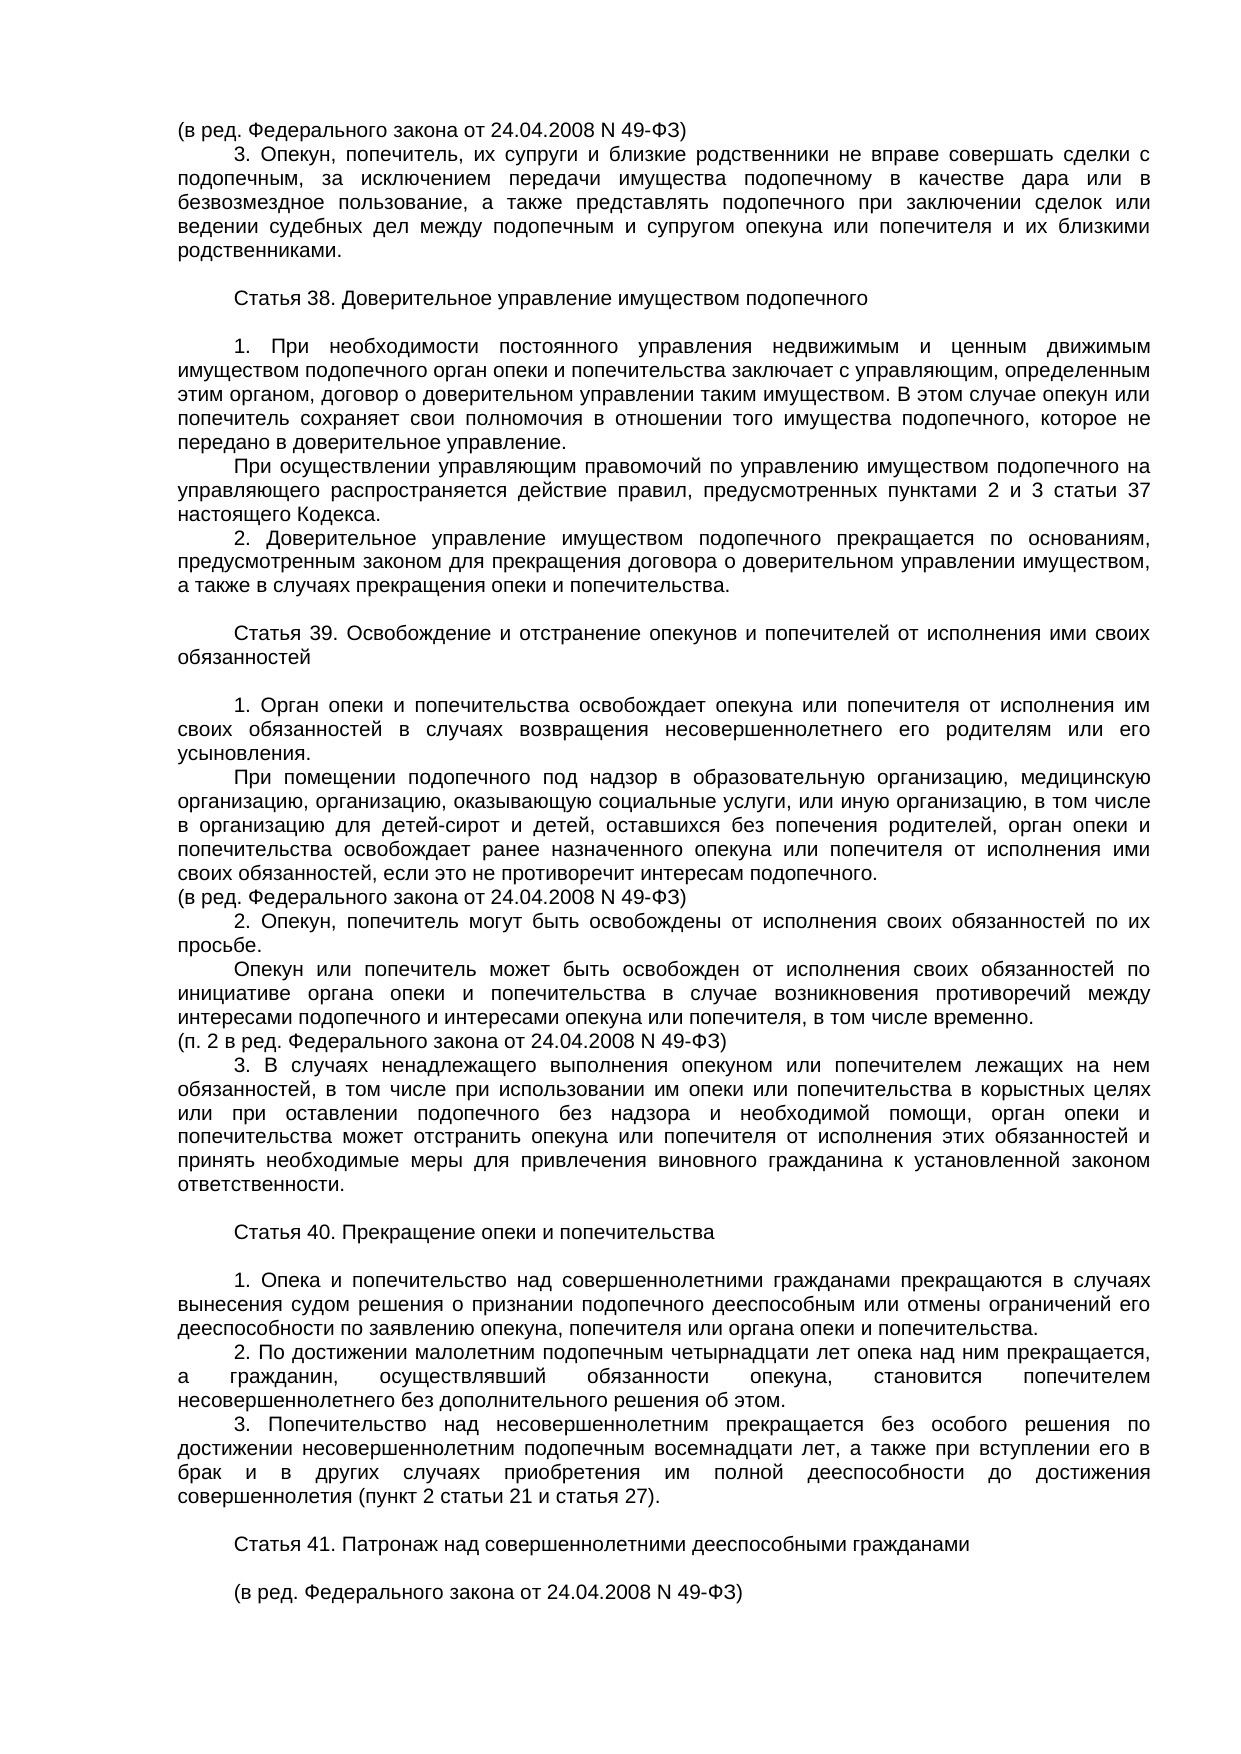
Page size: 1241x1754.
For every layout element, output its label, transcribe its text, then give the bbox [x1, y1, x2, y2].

text (в ред. Федерального закона от 24.04.2008 N 49-ФЗ) [177, 885, 1152, 909]
text 2. Доверительное управление имуществом подопечного прекращается по основаниям, предусмотренным законом для прекращения договора о доверительном управлении имуществом, а также в случаях прекращения опеки и попечительства. [177, 525, 1152, 597]
text 1. Орган опеки и попечительства освобождает опекуна или попечителя от исполнения им своих обязанностей в случаях возвращения несовершеннолетнего его родителям или его усыновления. [177, 693, 1152, 765]
text Статья 39. Освобождение и отстранение опекунов и попечителей от исполнения ими своих обязанностей [177, 621, 1152, 669]
text 2. По достижении малолетним подопечным четырнадцати лет опека над ним прекращается, а гражданин, осуществлявший обязанности опекуна, становится попечителем несовершеннолетнего без дополнительного решения об этом. [177, 1340, 1152, 1412]
text (в ред. Федерального закона от 24.04.2008 N 49-ФЗ) [177, 1579, 1152, 1603]
text 1. Опека и попечительство над совершеннолетними гражданами прекращаются в случаях вынесения судом решения о признании подопечного дееспособным или отмены ограничений его дееспособности по заявлению опекуна, попечителя или органа опеки и попечительства. [177, 1268, 1152, 1340]
text Статья 38. Доверительное управление имуществом подопечного [177, 286, 1152, 310]
text 3. В случаях ненадлежащего выполнения опекуном или попечителем лежащих на нем обязанностей, в том числе при использовании им опеки или попечительства в корыстных целях или при оставлении подопечного без надзора и необходимой помощи, орган опеки и попечительства может отстранить опекуна или попечителя от исполнения этих обязанностей и принять необходимые меры для привлечения виновного гражданина к установленной законом ответственности. [177, 1052, 1152, 1196]
text (в ред. Федерального закона от 24.04.2008 N 49-ФЗ) [177, 118, 1152, 142]
text Статья 41. Патронаж над совершеннолетними дееспособными гражданами [177, 1532, 1152, 1556]
text При помещении подопечного под надзор в образовательную организацию, медицинскую организацию, организацию, оказывающую социальные услуги, или иную организацию, в том числе в организацию для детей-сирот и детей, оставшихся без попечения родителей, орган опеки и попечительства освобождает ранее назначенного опекуна или попечителя от исполнения ими своих обязанностей, если это не противоречит интересам подопечного. [177, 765, 1152, 885]
text 3. Опекун, попечитель, их супруги и близкие родственники не вправе совершать сделки с подопечным, за исключением передачи имущества подопечному в качестве дара или в безвозмездное пользование, а также представлять подопечного при заключении сделок или ведении судебных дел между подопечным и супругом опекуна или попечителя и их близкими родственниками. [177, 142, 1152, 262]
text Статья 40. Прекращение опеки и попечительства [177, 1220, 1152, 1244]
text (п. 2 в ред. Федерального закона от 24.04.2008 N 49-ФЗ) [177, 1028, 1152, 1052]
text 1. При необходимости постоянного управления недвижимым и ценным движимым имуществом подопечного орган опеки и попечительства заключает с управляющим, определенным этим органом, договор о доверительном управлении таким имуществом. В этом случае опекун или попечитель сохраняет свои полномочия в отношении того имущества подопечного, которое не передано в доверительное управление. [177, 334, 1152, 453]
text Опекун или попечитель может быть освобожден от исполнения своих обязанностей по инициативе органа опеки и попечительства в случае возникновения противоречий между интересами подопечного и интересами опекуна или попечителя, в том числе временно. [177, 957, 1152, 1028]
text При осуществлении управляющим правомочий по управлению имуществом подопечного на управляющего распространяется действие правил, предусмотренных пунктами 2 и 3 статьи 37 настоящего Кодекса. [177, 453, 1152, 525]
text 2. Опекун, попечитель могут быть освобождены от исполнения своих обязанностей по их просьбе. [177, 909, 1152, 957]
text 3. Попечительство над несовершеннолетним прекращается без особого решения по достижении несовершеннолетним подопечным восемнадцати лет, а также при вступлении его в брак и в других случаях приобретения им полной дееспособности до достижения совершеннолетия (пункт 2 статьи 21 и статья 27). [177, 1412, 1152, 1508]
